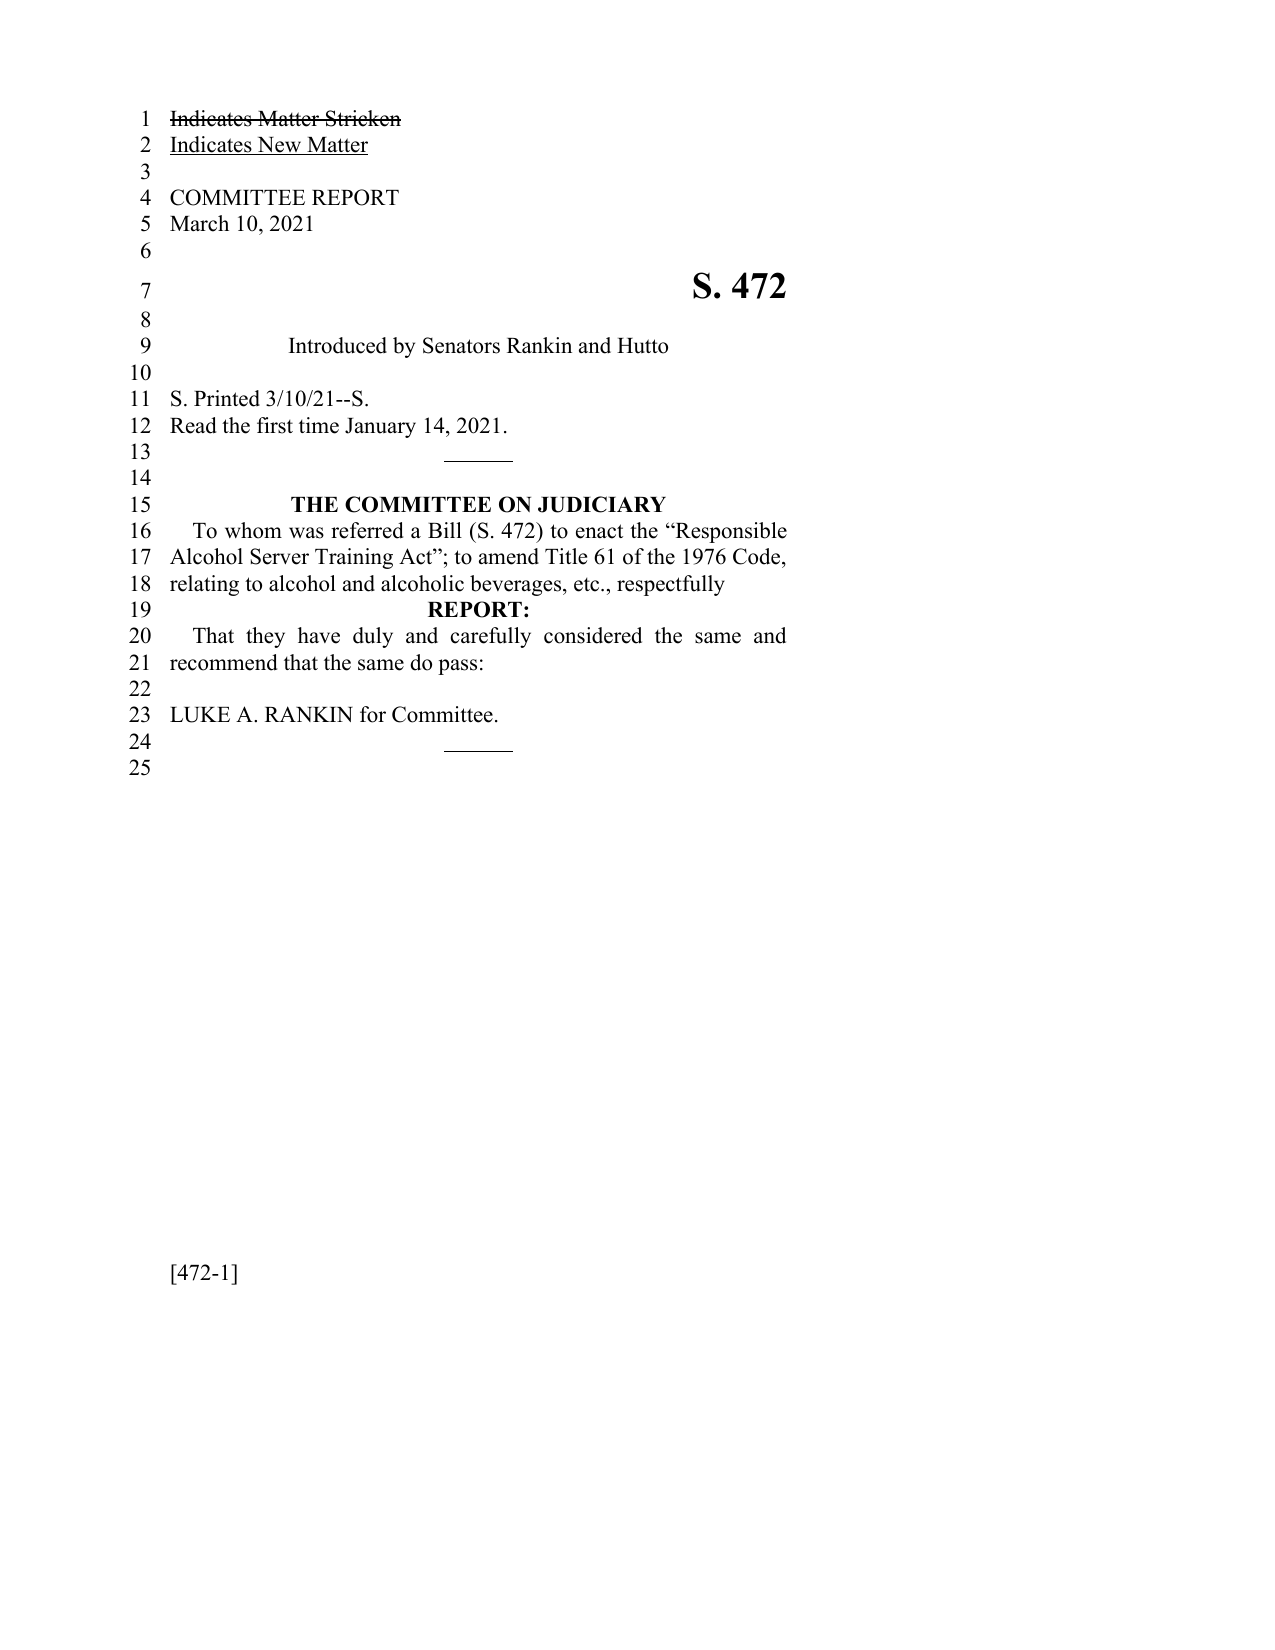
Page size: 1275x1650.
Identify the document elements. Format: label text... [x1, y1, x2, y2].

text LUKE A. RANKIN for Committee. [169, 702, 787, 728]
text Read the first time January 14, 2021. [169, 412, 787, 438]
text S. Printed 3/10/21--S. [169, 385, 787, 412]
text March 10, 2021 [169, 210, 787, 237]
text Indicates New Matter [169, 131, 787, 158]
text To whom was referred a Bill (S. 472) to enact the “Responsible Alcohol Server Training Act”; to amend Title 61 of the 1976 Code, relating to alcohol and alcoholic beverages, etc., respectfully [169, 517, 787, 596]
text REPORT: [169, 596, 787, 622]
text Indicates Matter Stricken [169, 105, 787, 131]
text S. 472 [169, 263, 787, 306]
text COMMITTEE REPORT [169, 184, 787, 210]
text That they have duly and carefully considered the same and recommend that the same do pass: [169, 622, 787, 675]
text THE COMMITTEE ON JUDICIARY [169, 491, 787, 517]
text Introduced by Senators Rankin and Hutto [169, 333, 787, 359]
